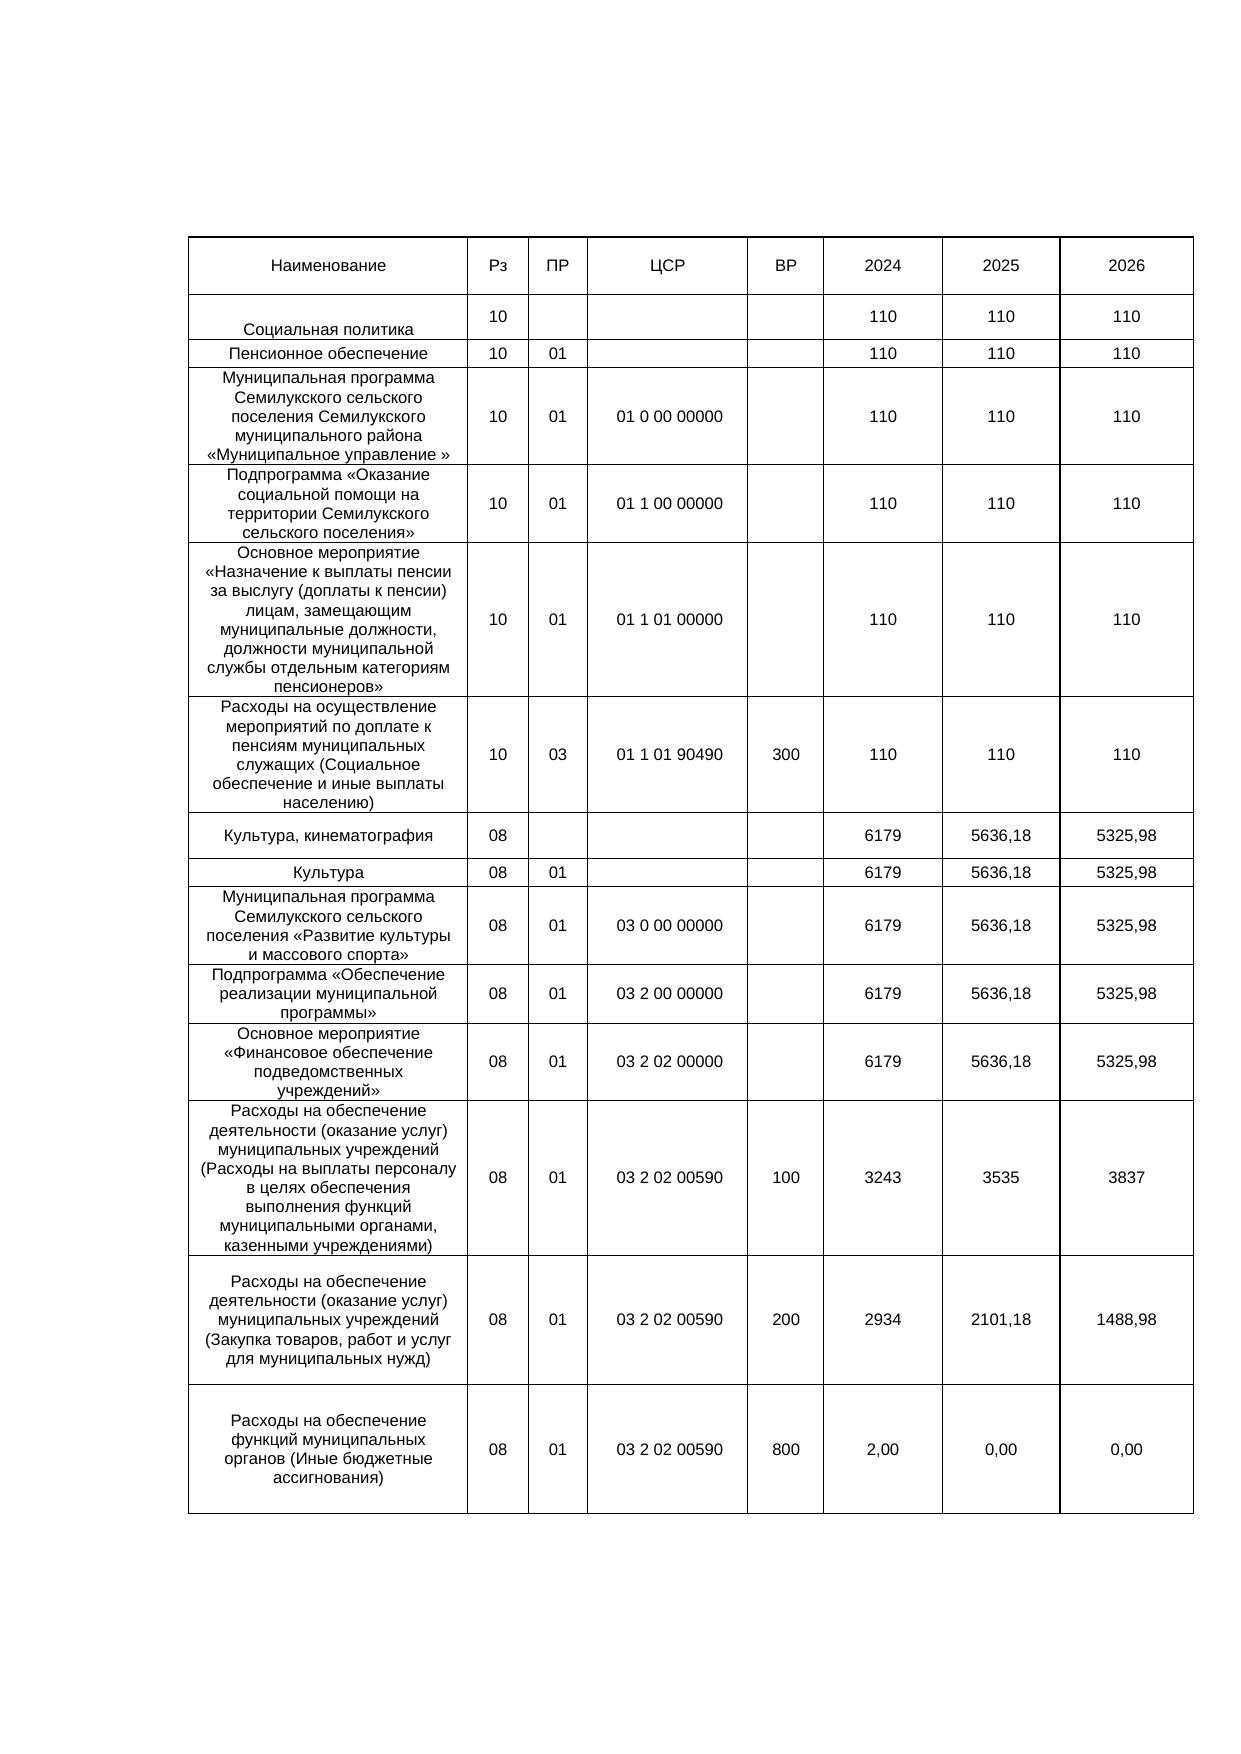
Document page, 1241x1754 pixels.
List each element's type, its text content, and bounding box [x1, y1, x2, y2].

table_cell [588, 295, 747, 339]
table_cell Расходы на обеспечение деятельности (оказание услуг) муниципальных учреждений (Расходы на выплаты персоналу в целях обеспечения выполнения функций муниципальными органами, казенными учреждениями) [189, 1101, 467, 1254]
table_cell Расходы на обеспечение функций муниципальных органов (Иные бюджетные ассигнования) [189, 1385, 467, 1513]
table_header 2025 [943, 238, 1059, 294]
table_cell [748, 887, 823, 964]
table_cell 01 [529, 543, 587, 696]
table_cell 01 0 00 00000 [588, 368, 747, 464]
table_cell 3243 [824, 1101, 942, 1254]
table_cell [748, 813, 823, 857]
table_cell 300 [748, 697, 823, 812]
table_cell 01 [529, 859, 587, 886]
table_cell 5636,18 [943, 859, 1059, 886]
table_cell 110 [1061, 543, 1193, 696]
table_cell 5325,98 [1061, 859, 1193, 886]
table_cell 01 1 01 90490 [588, 697, 747, 812]
table_cell 110 [1061, 465, 1193, 542]
table_cell 110 [943, 295, 1059, 339]
table_cell 2,00 [824, 1385, 942, 1513]
table_cell 01 [529, 965, 587, 1022]
table_cell Расходы на обеспечение деятельности (оказание услуг) муниципальных учреждений (Закупка товаров, работ и услуг для муниципальных нужд) [189, 1256, 467, 1384]
table_cell 110 [943, 340, 1059, 367]
table_cell 03 [529, 697, 587, 812]
table_cell 6179 [824, 887, 942, 964]
table_cell 2934 [824, 1256, 942, 1384]
table_cell 6179 [824, 859, 942, 886]
table_cell 1488,98 [1061, 1256, 1193, 1384]
table_cell 5636,18 [943, 887, 1059, 964]
table_cell 110 [824, 697, 942, 812]
table_cell 10 [468, 368, 528, 464]
table_cell [748, 340, 823, 367]
table_cell 10 [468, 543, 528, 696]
table_cell 5636,18 [943, 965, 1059, 1022]
table_cell 110 [824, 543, 942, 696]
table_cell 01 [529, 1024, 587, 1100]
table_cell 01 [529, 368, 587, 464]
table_cell 08 [468, 1385, 528, 1513]
table_cell 10 [468, 697, 528, 812]
table_cell 03 2 02 00590 [588, 1385, 747, 1513]
table_cell Подпрограмма «Оказание социальной помощи на территории Семилукского сельского поселения» [189, 465, 467, 542]
table_cell 110 [943, 465, 1059, 542]
table_cell 110 [1061, 368, 1193, 464]
table_cell 6179 [824, 1024, 942, 1100]
table_cell 03 2 00 00000 [588, 965, 747, 1022]
table_cell [748, 368, 823, 464]
table_cell Расходы на осуществление мероприятий по доплате к пенсиям муниципальных служащих (Социальное обеспечение и иные выплаты населению) [189, 697, 467, 812]
table_cell 08 [468, 1024, 528, 1100]
table_cell 110 [943, 368, 1059, 464]
table_cell 110 [1061, 340, 1193, 367]
table_cell 6179 [824, 813, 942, 857]
table_cell 03 2 02 00590 [588, 1256, 747, 1384]
table_header 2026 [1061, 238, 1193, 294]
table_cell Муниципальная программа Семилукского сельского поселения Семилукского муниципального района «Муниципальное управление » [189, 368, 467, 464]
table_cell 08 [468, 887, 528, 964]
table_cell 5325,98 [1061, 1024, 1193, 1100]
table_cell 08 [468, 1256, 528, 1384]
table_cell 110 [824, 295, 942, 339]
table_cell 01 [529, 1101, 587, 1254]
table_cell [588, 813, 747, 857]
table_header Наименование [189, 238, 467, 294]
table_cell Культура [189, 859, 467, 886]
table_header ПР [529, 238, 587, 294]
table_cell 10 [468, 465, 528, 542]
table_cell 03 2 02 00590 [588, 1101, 747, 1254]
table_cell 200 [748, 1256, 823, 1384]
table_cell [748, 1024, 823, 1100]
table_cell 110 [824, 465, 942, 542]
table_cell Основное мероприятие «Назначение к выплаты пенсии за выслугу (доплаты к пенсии) лицам, замещающим муниципальные должности, должности муниципальной службы отдельным категориям пенсионеров» [189, 543, 467, 696]
table_cell 03 2 02 00000 [588, 1024, 747, 1100]
table_cell 5325,98 [1061, 965, 1193, 1022]
table_cell 110 [943, 543, 1059, 696]
table_header ВР [748, 238, 823, 294]
table_cell 0,00 [943, 1385, 1059, 1513]
table_cell 03 0 00 00000 [588, 887, 747, 964]
table_cell [748, 465, 823, 542]
table_cell 6179 [824, 965, 942, 1022]
table_cell [748, 859, 823, 886]
table_cell 01 [529, 1256, 587, 1384]
table_cell 110 [824, 368, 942, 464]
table_cell [588, 340, 747, 367]
table_cell 01 [529, 887, 587, 964]
table_cell Основное мероприятие «Финансовое обеспечение подведомственных учреждений» [189, 1024, 467, 1100]
table_cell 5636,18 [943, 813, 1059, 857]
table_cell 2101,18 [943, 1256, 1059, 1384]
table_cell 5636,18 [943, 1024, 1059, 1100]
table_cell 01 [529, 1385, 587, 1513]
table_cell Социальная политика [189, 295, 467, 339]
table_cell 10 [468, 295, 528, 339]
table_cell 08 [468, 965, 528, 1022]
table_cell 800 [748, 1385, 823, 1513]
table_cell [529, 813, 587, 857]
table_cell 08 [468, 813, 528, 857]
table_cell Муниципальная программа Семилукского сельского поселения «Развитие культуры и массового спорта» [189, 887, 467, 964]
table_cell 01 1 00 00000 [588, 465, 747, 542]
table_header ЦСР [588, 238, 747, 294]
table_cell [529, 295, 587, 339]
table_cell 100 [748, 1101, 823, 1254]
table_cell 5325,98 [1061, 887, 1193, 964]
table_cell [748, 543, 823, 696]
table_cell [748, 295, 823, 339]
table_cell 01 [529, 465, 587, 542]
table_header 2024 [824, 238, 942, 294]
table_cell Культура, кинематография [189, 813, 467, 857]
table_cell Подпрограмма «Обеспечение реализации муниципальной программы» [189, 965, 467, 1022]
table_cell 08 [468, 859, 528, 886]
table_cell 110 [1061, 295, 1193, 339]
table_cell 3535 [943, 1101, 1059, 1254]
table_cell 110 [824, 340, 942, 367]
table_cell Пенсионное обеспечение [189, 340, 467, 367]
table_cell 01 [529, 340, 587, 367]
table_cell 110 [1061, 697, 1193, 812]
table_cell 01 1 01 00000 [588, 543, 747, 696]
table_cell [588, 859, 747, 886]
table_cell 08 [468, 1101, 528, 1254]
table_cell 10 [468, 340, 528, 367]
table_cell 3837 [1061, 1101, 1193, 1254]
table_cell 0,00 [1061, 1385, 1193, 1513]
table_cell [748, 965, 823, 1022]
table_cell 5325,98 [1061, 813, 1193, 857]
table_cell 110 [943, 697, 1059, 812]
table_header Рз [468, 238, 528, 294]
